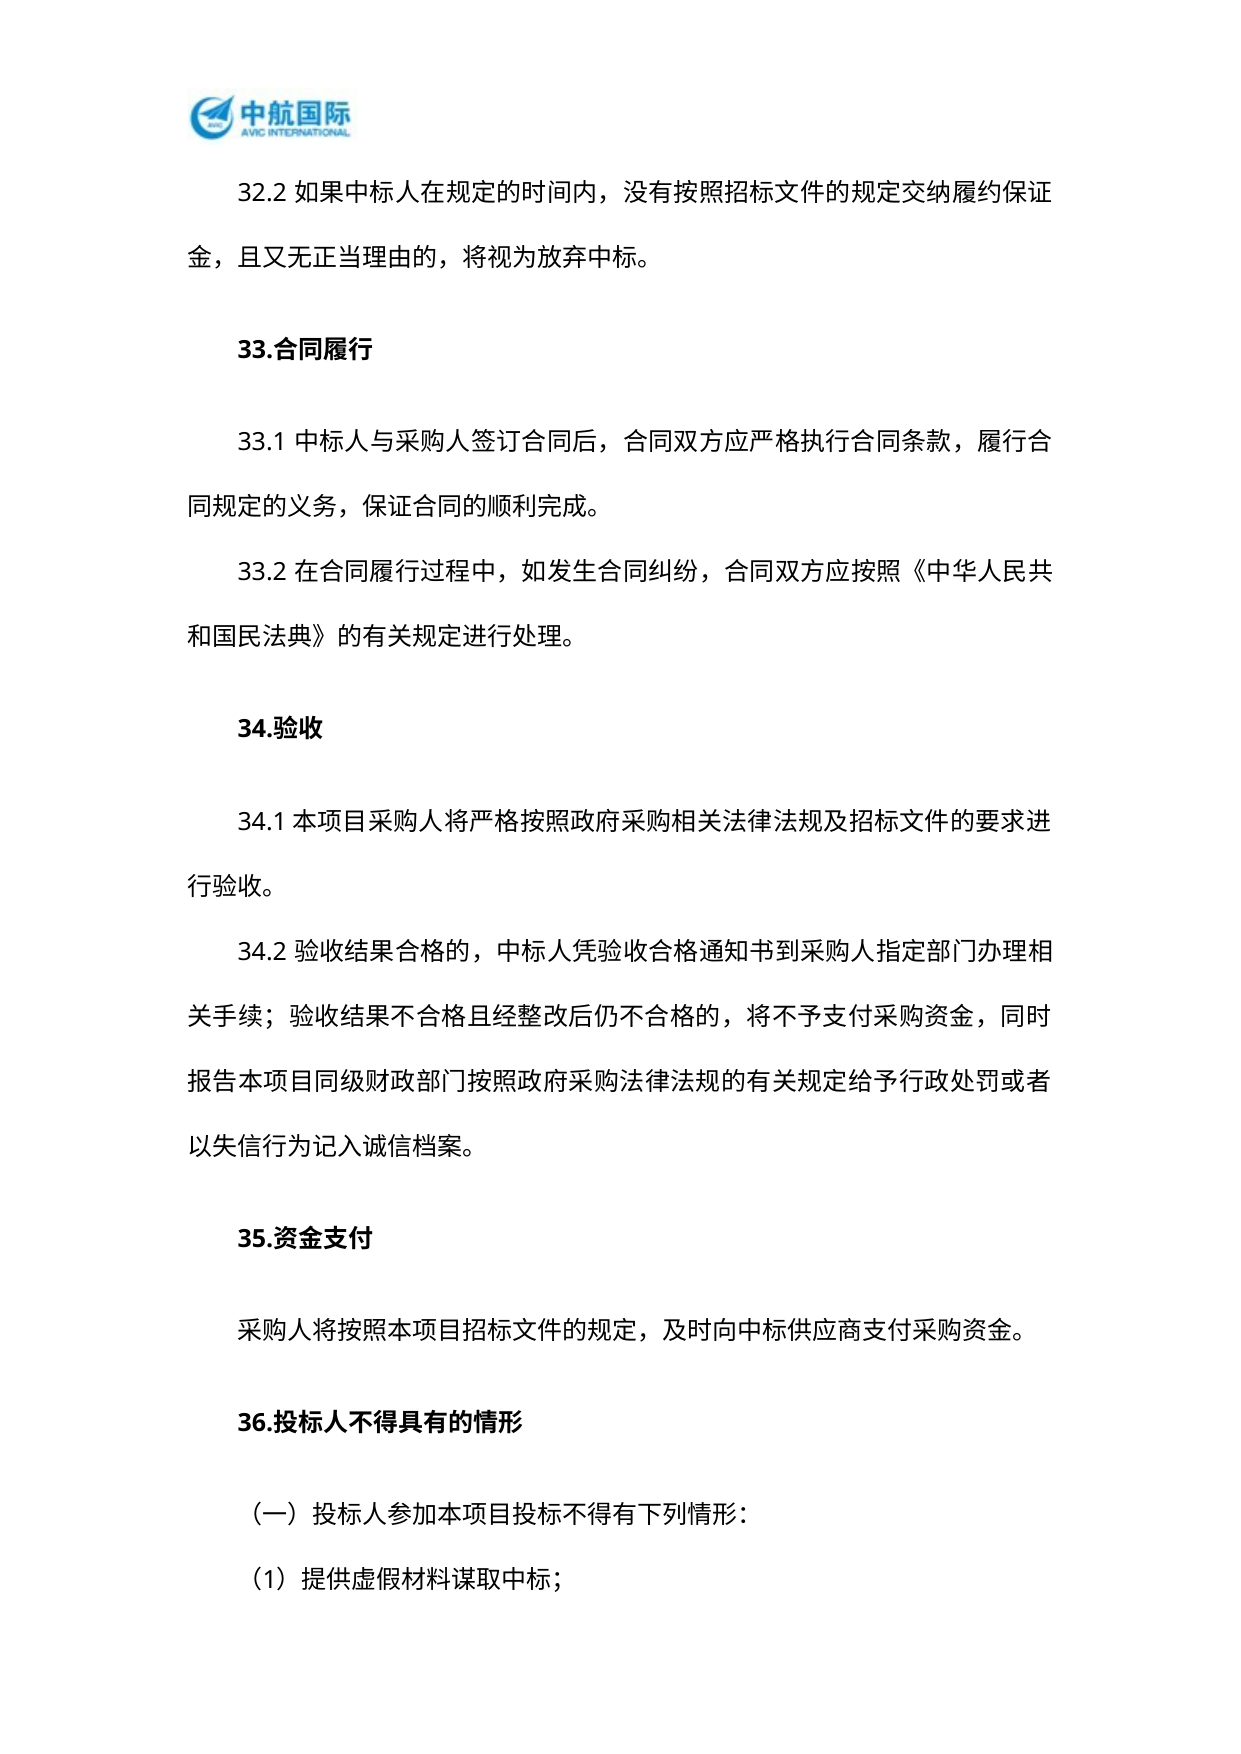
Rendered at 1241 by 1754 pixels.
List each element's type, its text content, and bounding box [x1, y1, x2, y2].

text 采购人将按照本项目招标文件的规定，及时向中标供应商支付采购资金。 [187, 1296, 1053, 1361]
text （1）提供虚假材料谋取中标； [187, 1545, 1053, 1610]
subtitle 35.资金支付 [187, 1204, 1053, 1269]
text 33.1 中标人与采购人签订合同后，合同双方应严格执行合同条款，履行合同规定的义务，保证合同的顺利完成。 [187, 407, 1053, 537]
text 34.1本项目采购人将严格按照政府采购相关法律法规及招标文件的要求进行验收。 [187, 787, 1053, 917]
text 33.2 在合同履行过程中，如发生合同纠纷，合同双方应按照《中华人民共和国民法典》的有关规定进行处理。 [187, 537, 1053, 667]
subtitle 34.验收 [187, 694, 1053, 759]
text 34.2 验收结果合格的，中标人凭验收合格通知书到采购人指定部门办理相关手续；验收结果不合格且经整改后仍不合格的，将不予支付采购资金，同时报告本项目同级财政部门按照政府采购法律法规的有关规定给予行政处罚或者以失信行为记入诚信档案。 [187, 917, 1053, 1177]
picture [187, 88, 358, 145]
subtitle 33.合同履行 [187, 315, 1053, 380]
subtitle 36.投标人不得具有的情形 [187, 1388, 1053, 1453]
text （一）投标人参加本项目投标不得有下列情形： [187, 1480, 1053, 1545]
text 32.2 如果中标人在规定的时间内，没有按照招标文件的规定交纳履约保证金，且又无正当理由的，将视为放弃中标。 [187, 158, 1053, 288]
